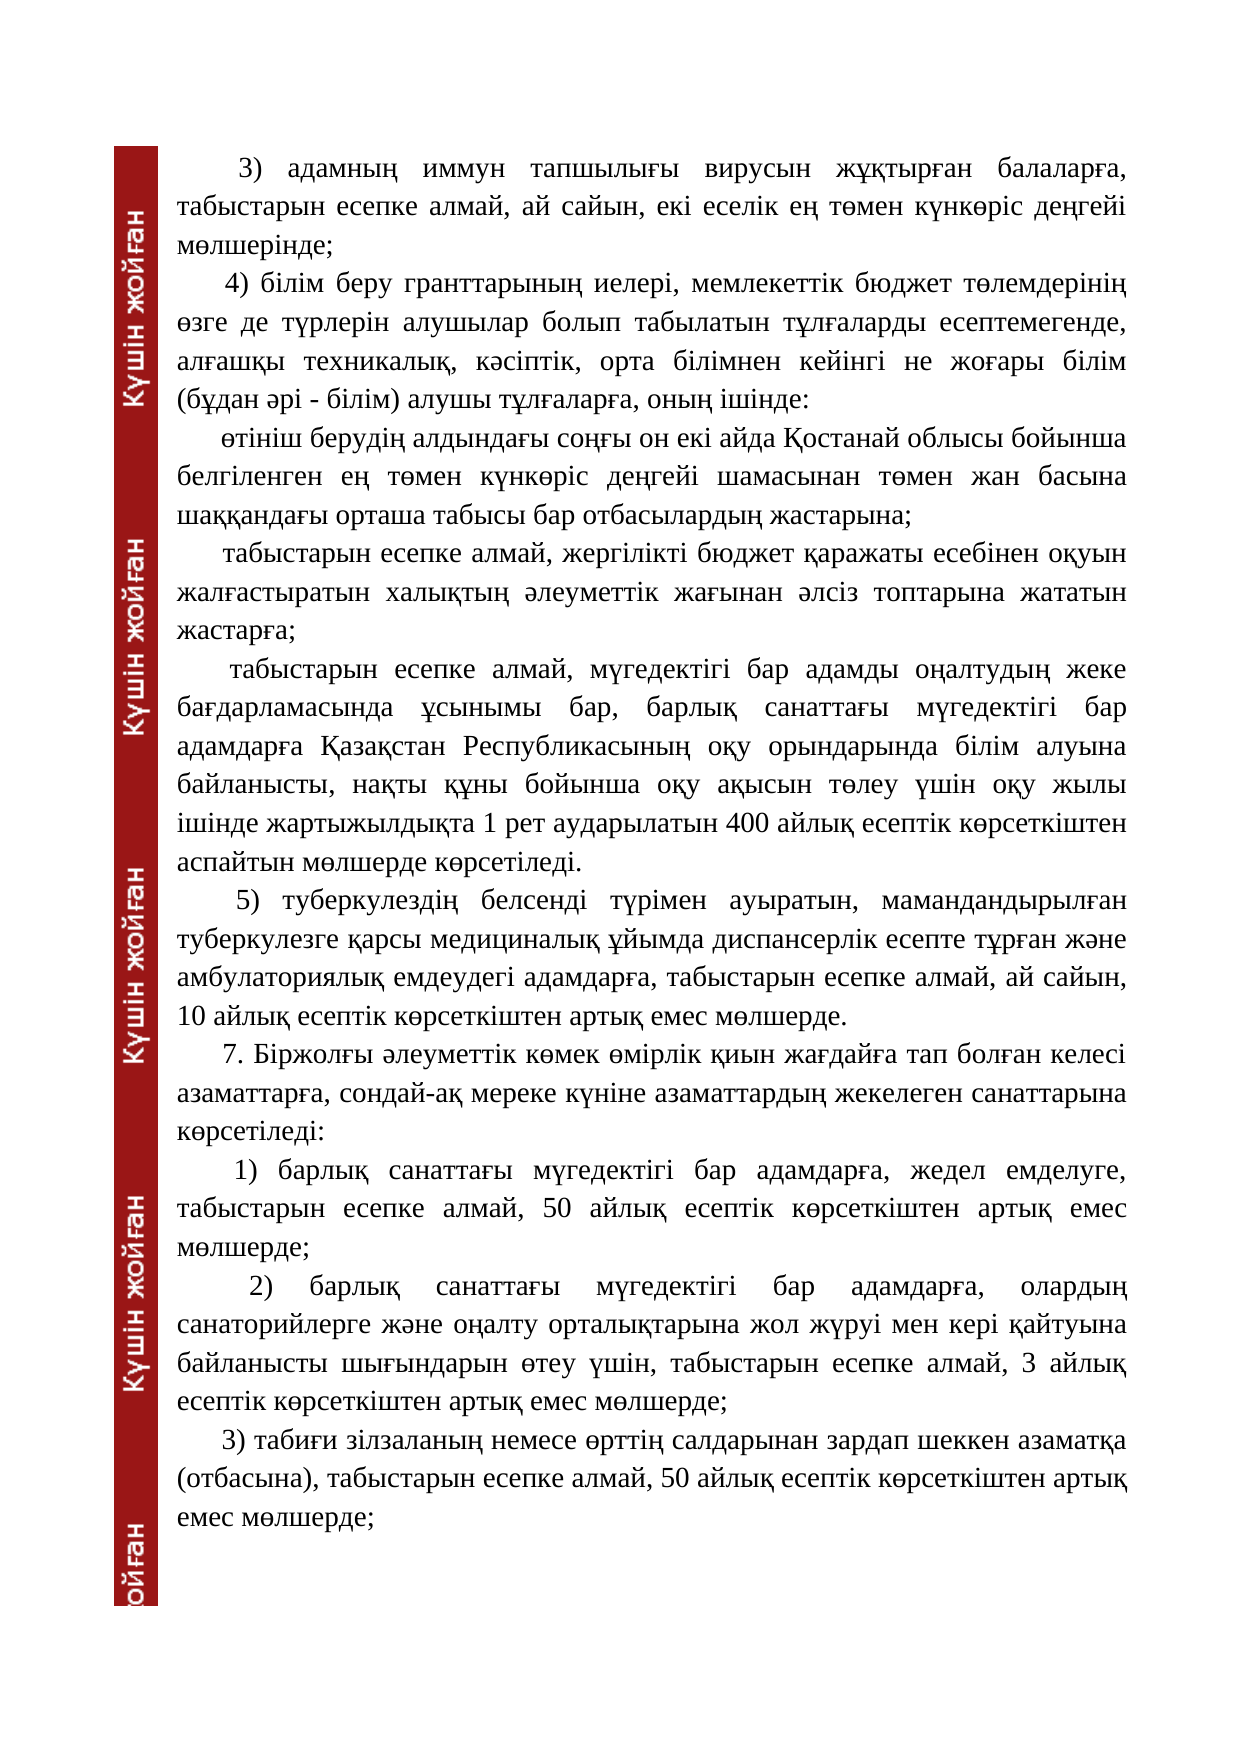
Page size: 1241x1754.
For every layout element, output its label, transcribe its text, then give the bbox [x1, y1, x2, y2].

picture [114, 415, 158, 420]
text табыстарын есепке алмай, жергiлiктi бюджет қаражаты есебiнен оқуын жалғастыратын халықтың әлеуметтiк жағынан әлсiз топтарына жататын жастарға; [112, 535, 1128, 646]
text 7. Біржолғы әлеуметтік көмек өмірлік қиын жағдайға тап болған келесі азаматтарға, сондай-ақ мереке күніне азаматтардың жекелеген санаттарына көрсетіледі: [112, 1036, 1128, 1147]
picture [114, 646, 158, 651]
text табыстарын есепке алмай, мүгедектігі бар адамды оңалтудың жеке бағдарламасында ұсынымы бар, барлық санаттағы мүгедектігі бар адамдарға Қазақстан Республикасының оқу орындарында білім алуына байланысты, нақты құны бойынша оқу ақысын төлеу үшін оқу жылы ішінде жартыжылдықта 1 рет аударылатын 400 айлық есептік көрсеткіштен аспайтын мөлшерде көрсетiледi. [112, 651, 1128, 877]
text 4) білім беру гранттарының иелері, мемлекеттік бюджет төлемдерінің өзге де түрлерін алушылар болып табылатын тұлғаларды есептемегенде, алғашқы техникалық, кәсіптік, орта білімнен кейінгі не жоғары білім (бұдан әрі - білім) алушы тұлғаларға, оның ішінде: [112, 266, 1128, 415]
text 3) адамның иммун тапшылығы вирусын жұқтырған балаларға, табыстарын есепке алмай, ай сайын, екі еселік ең төмен күнкөріс деңгейі мөлшерінде; [112, 150, 1128, 261]
picture [114, 1031, 158, 1036]
text 2) барлық санаттағы мүгедектігі бар адамдарға, олардың санаторийлерге және оңалту орталықтарына жол жүруі мен кері қайтуына байланысты шығындарын өтеу үшін, табыстарын есепке алмай, 3 айлық есептік көрсеткіштен артық емес мөлшерде; [112, 1268, 1128, 1417]
picture [114, 877, 158, 882]
picture [114, 261, 158, 266]
picture [114, 530, 158, 535]
text 1) барлық санаттағы мүгедектігі бар адамдарға, жедел емделуге, табыстарын есепке алмай, 50 айлық есептік көрсеткіштен артық емес мөлшерде; [112, 1152, 1128, 1263]
text 5) туберкулездің белсенді түрімен ауыратын, мамандандырылған туберкулезге қарсы медициналық ұйымда диспансерлік есепте тұрған және амбулаториялық емдеудегі адамдарға, табыстарын есепке алмай, ай сайын, 10 айлық есептік көрсеткіштен артық емес мөлшерде. [112, 882, 1128, 1031]
picture [114, 1532, 158, 1606]
picture [114, 1263, 158, 1268]
text 3) табиғи зілзаланың немесе өрттің салдарынан зардап шеккен азаматқа (отбасына), табыстарын есепке алмай, 50 айлық есептік көрсеткіштен артық емес мөлшерде; [112, 1422, 1128, 1532]
picture [114, 1147, 158, 1152]
picture [114, 1417, 158, 1422]
picture [114, 146, 158, 150]
text өтiнiш берудің алдындағы соңғы он екi айда Қостанай облысы бойынша белгiленген ең төмен күнкөрiс деңгейi шамасынан төмен жан басына шаққандағы орташа табысы бар отбасылардың жастарына; [112, 420, 1128, 530]
